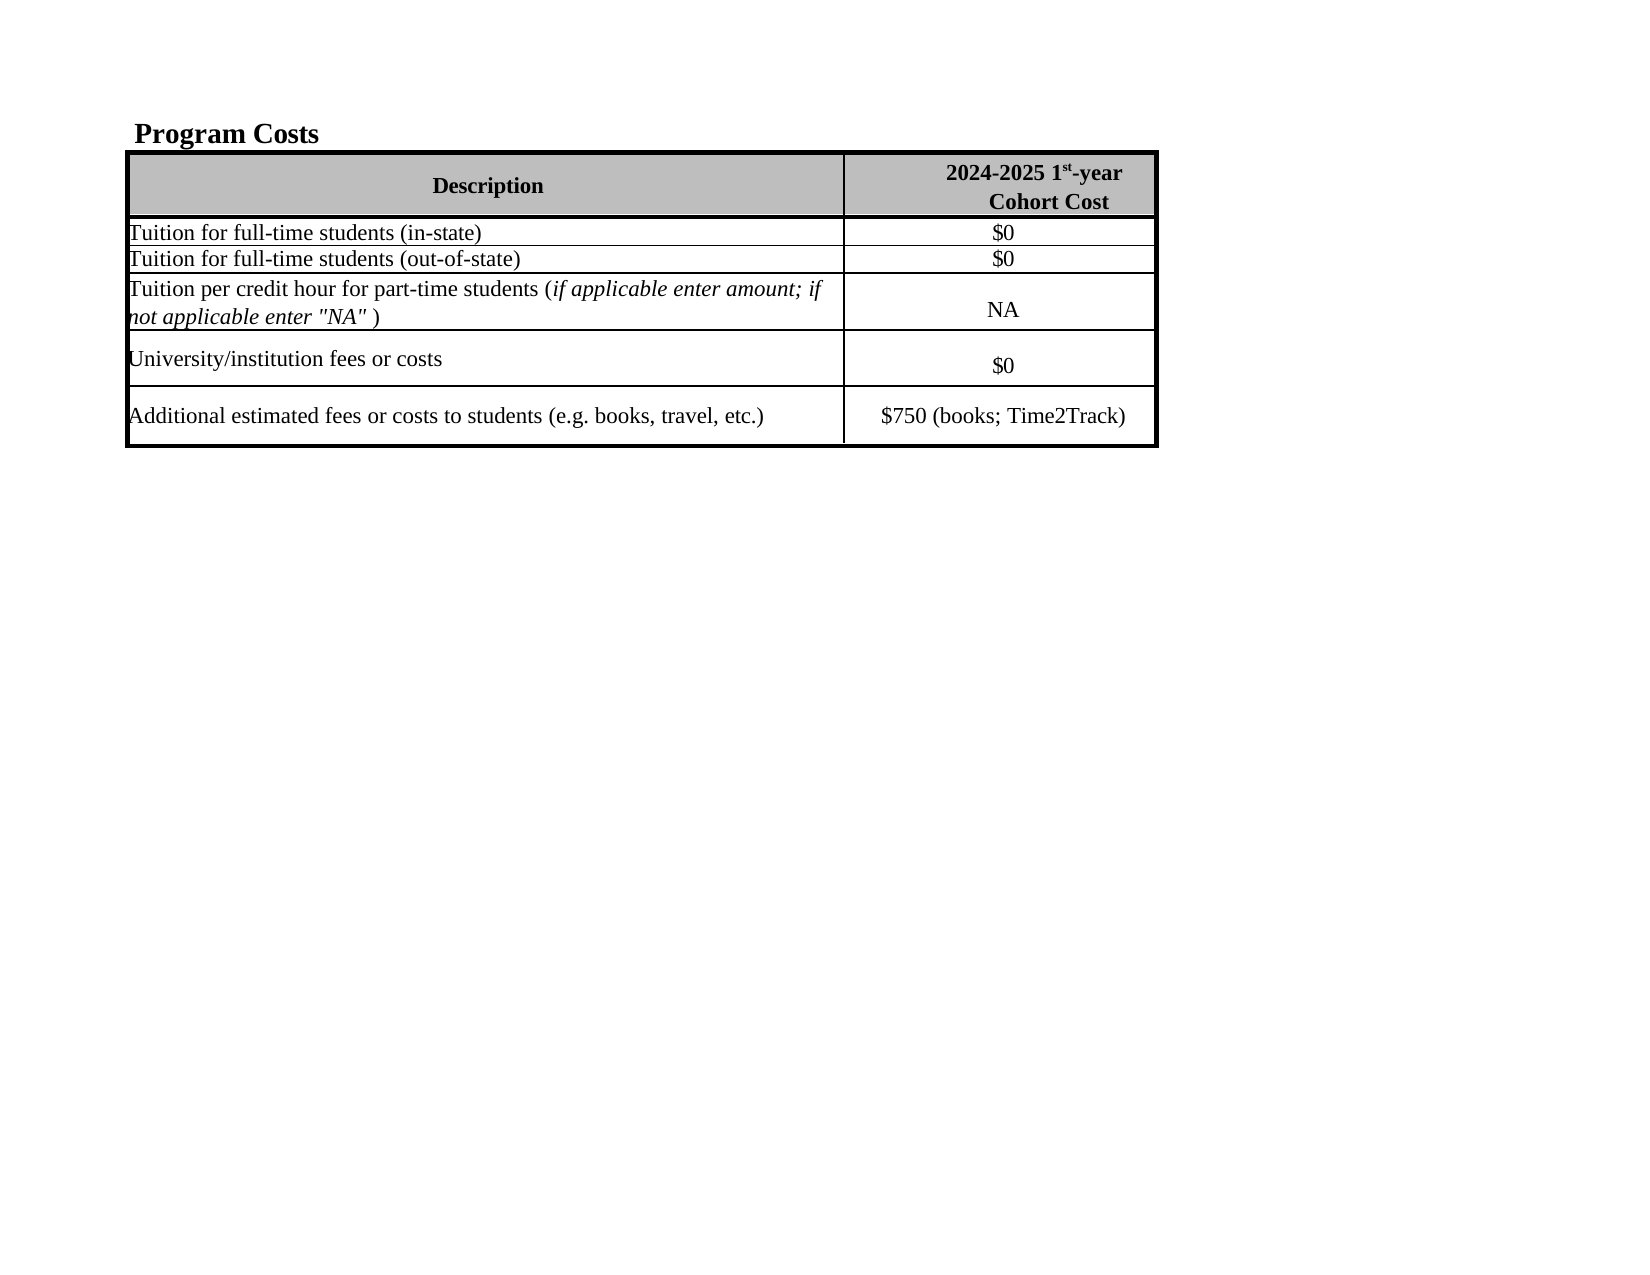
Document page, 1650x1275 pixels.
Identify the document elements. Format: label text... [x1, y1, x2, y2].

table_cell NA [845, 274, 1154, 329]
table_cell University/institution fees or costs [130, 331, 843, 385]
table_cell $750 (books; Time2Track) [845, 387, 1154, 443]
table_cell $0 [845, 246, 1154, 272]
table_header Program Costs [128, 119, 1156, 150]
table_cell Tuition for full-time students (in-state) [130, 219, 843, 245]
table_cell Description [130, 155, 843, 214]
table_cell Tuition per credit hour for part-time students (if applicable enter amount; if not applicable enter "NA" ) [130, 274, 843, 329]
table_cell $0 [845, 331, 1154, 385]
table_cell $0 [845, 219, 1154, 245]
table_cell 2024-2025 1st-year Cohort Cost [845, 155, 1154, 214]
table_cell Tuition for full-time students (out-of-state) [130, 246, 843, 272]
table_cell Additional estimated fees or costs to students (e.g. books, travel, etc.) [130, 387, 843, 443]
